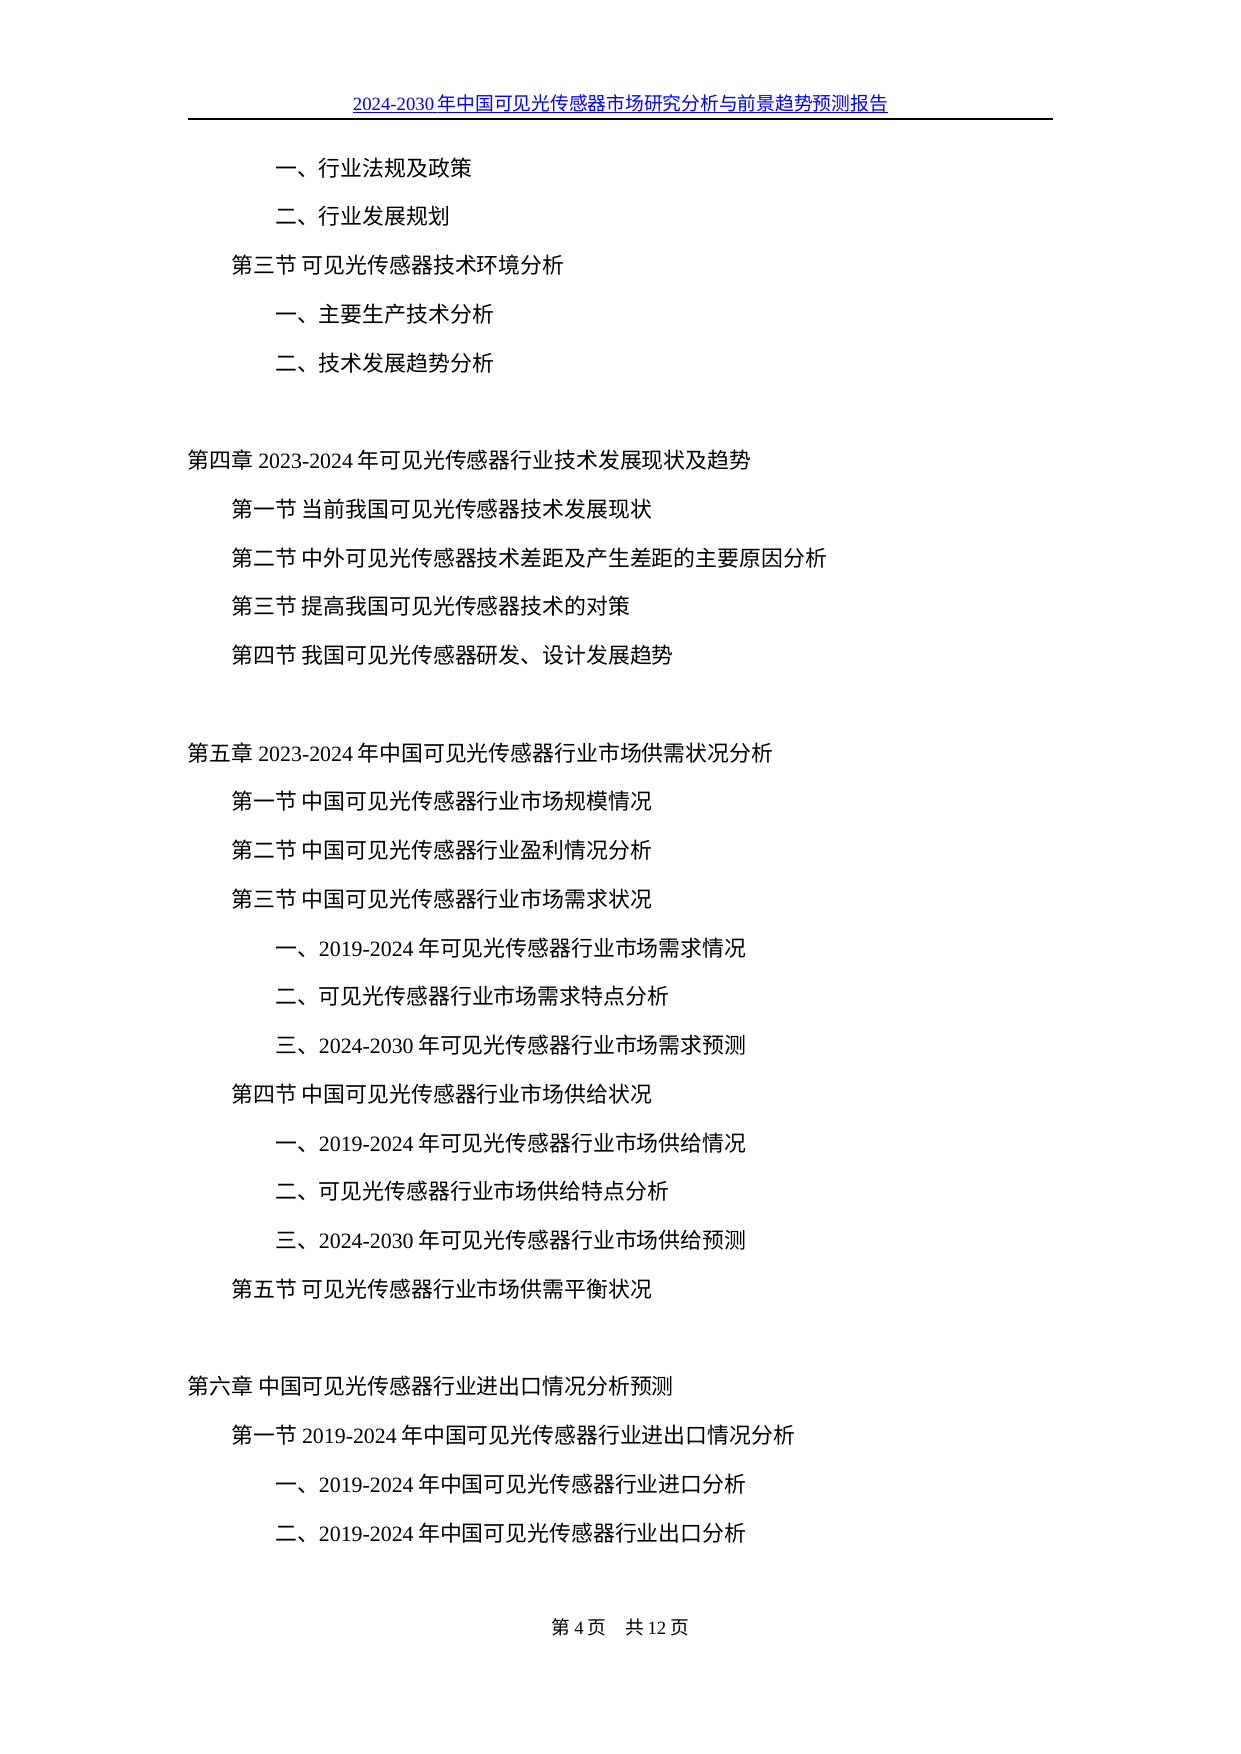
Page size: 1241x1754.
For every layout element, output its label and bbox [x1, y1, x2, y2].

text [187, 150, 1053, 1548]
